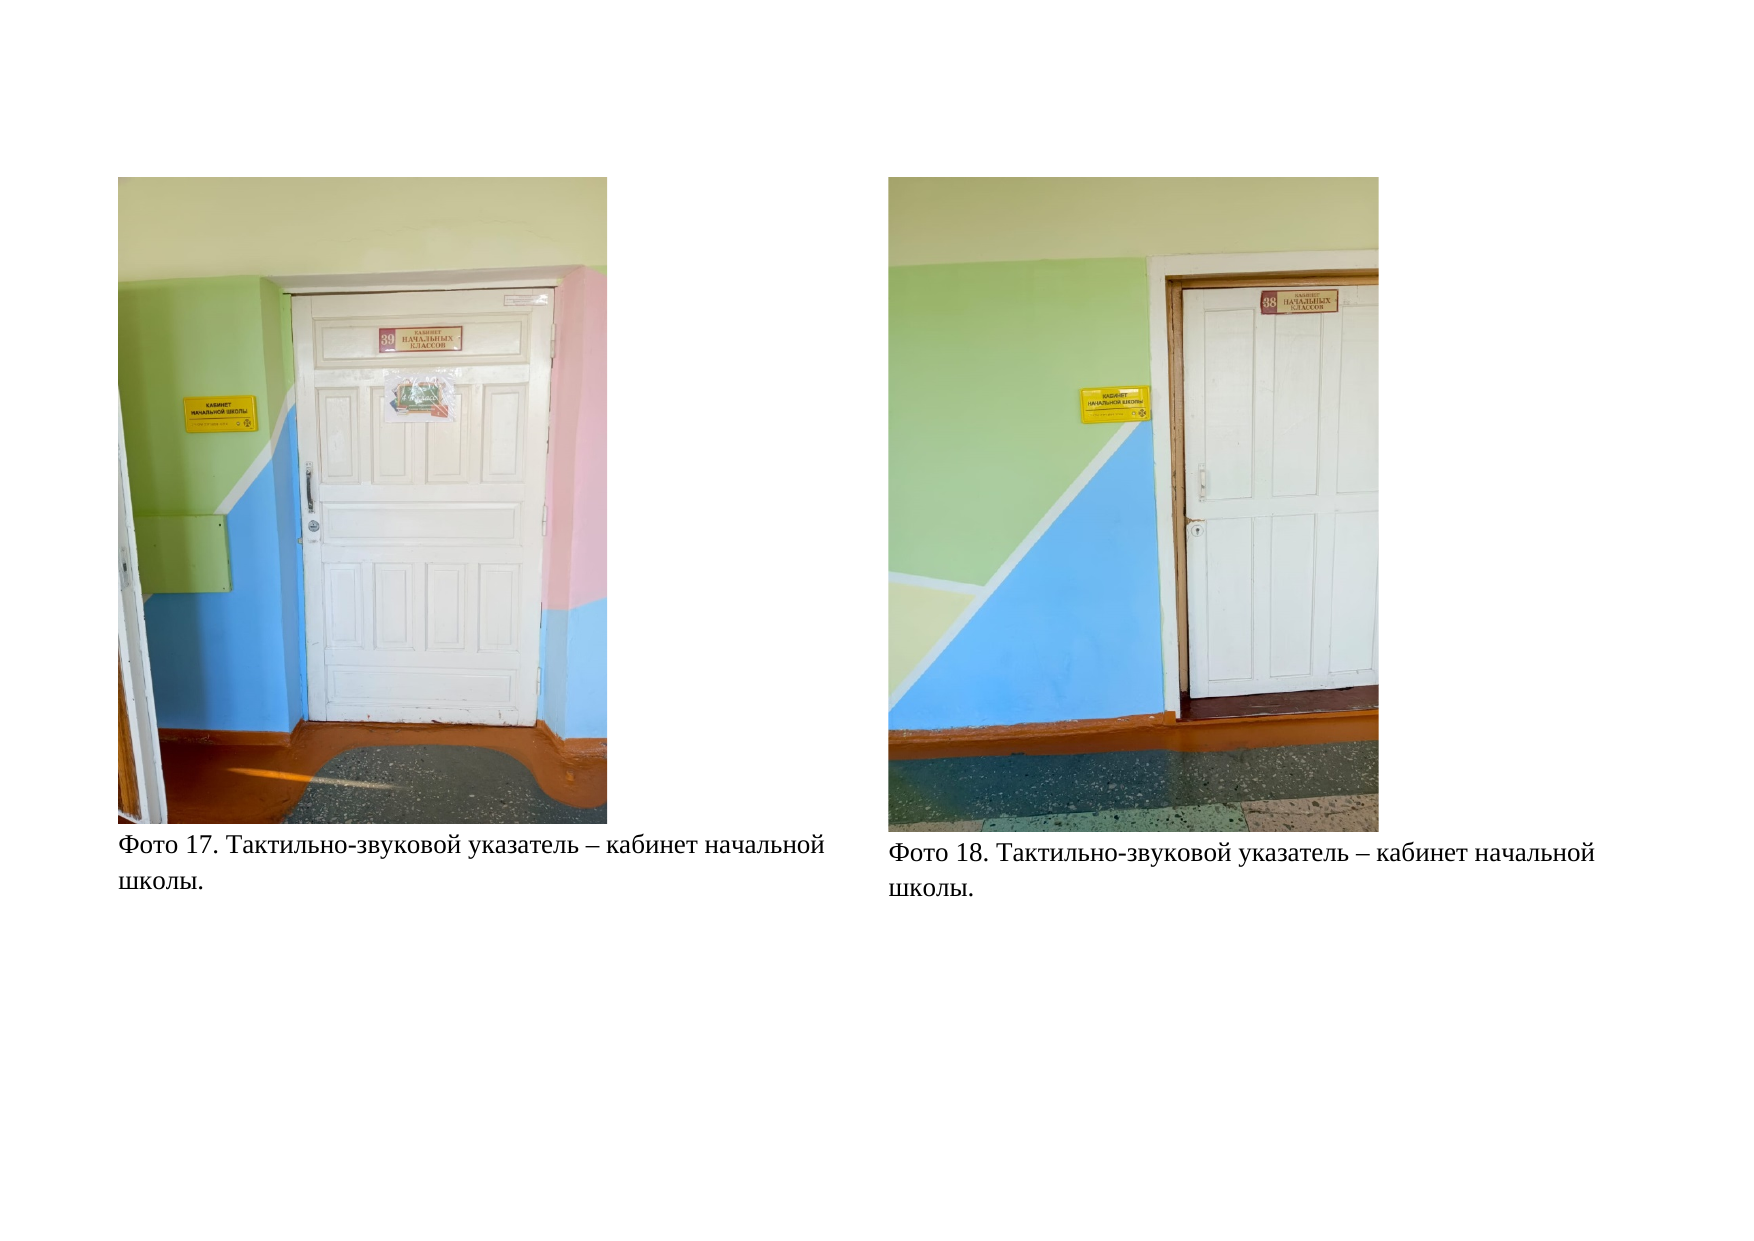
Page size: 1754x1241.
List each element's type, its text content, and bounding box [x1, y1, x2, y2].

picture [888, 177, 1379, 832]
picture [118, 177, 608, 824]
table_cell Фото 18. Тактильно-звуковой указатель – кабинет начальной школы. [877, 177, 1647, 907]
table_cell Фото 17. Тактильно-звуковой указатель – кабинет начальной школы. [107, 177, 877, 907]
